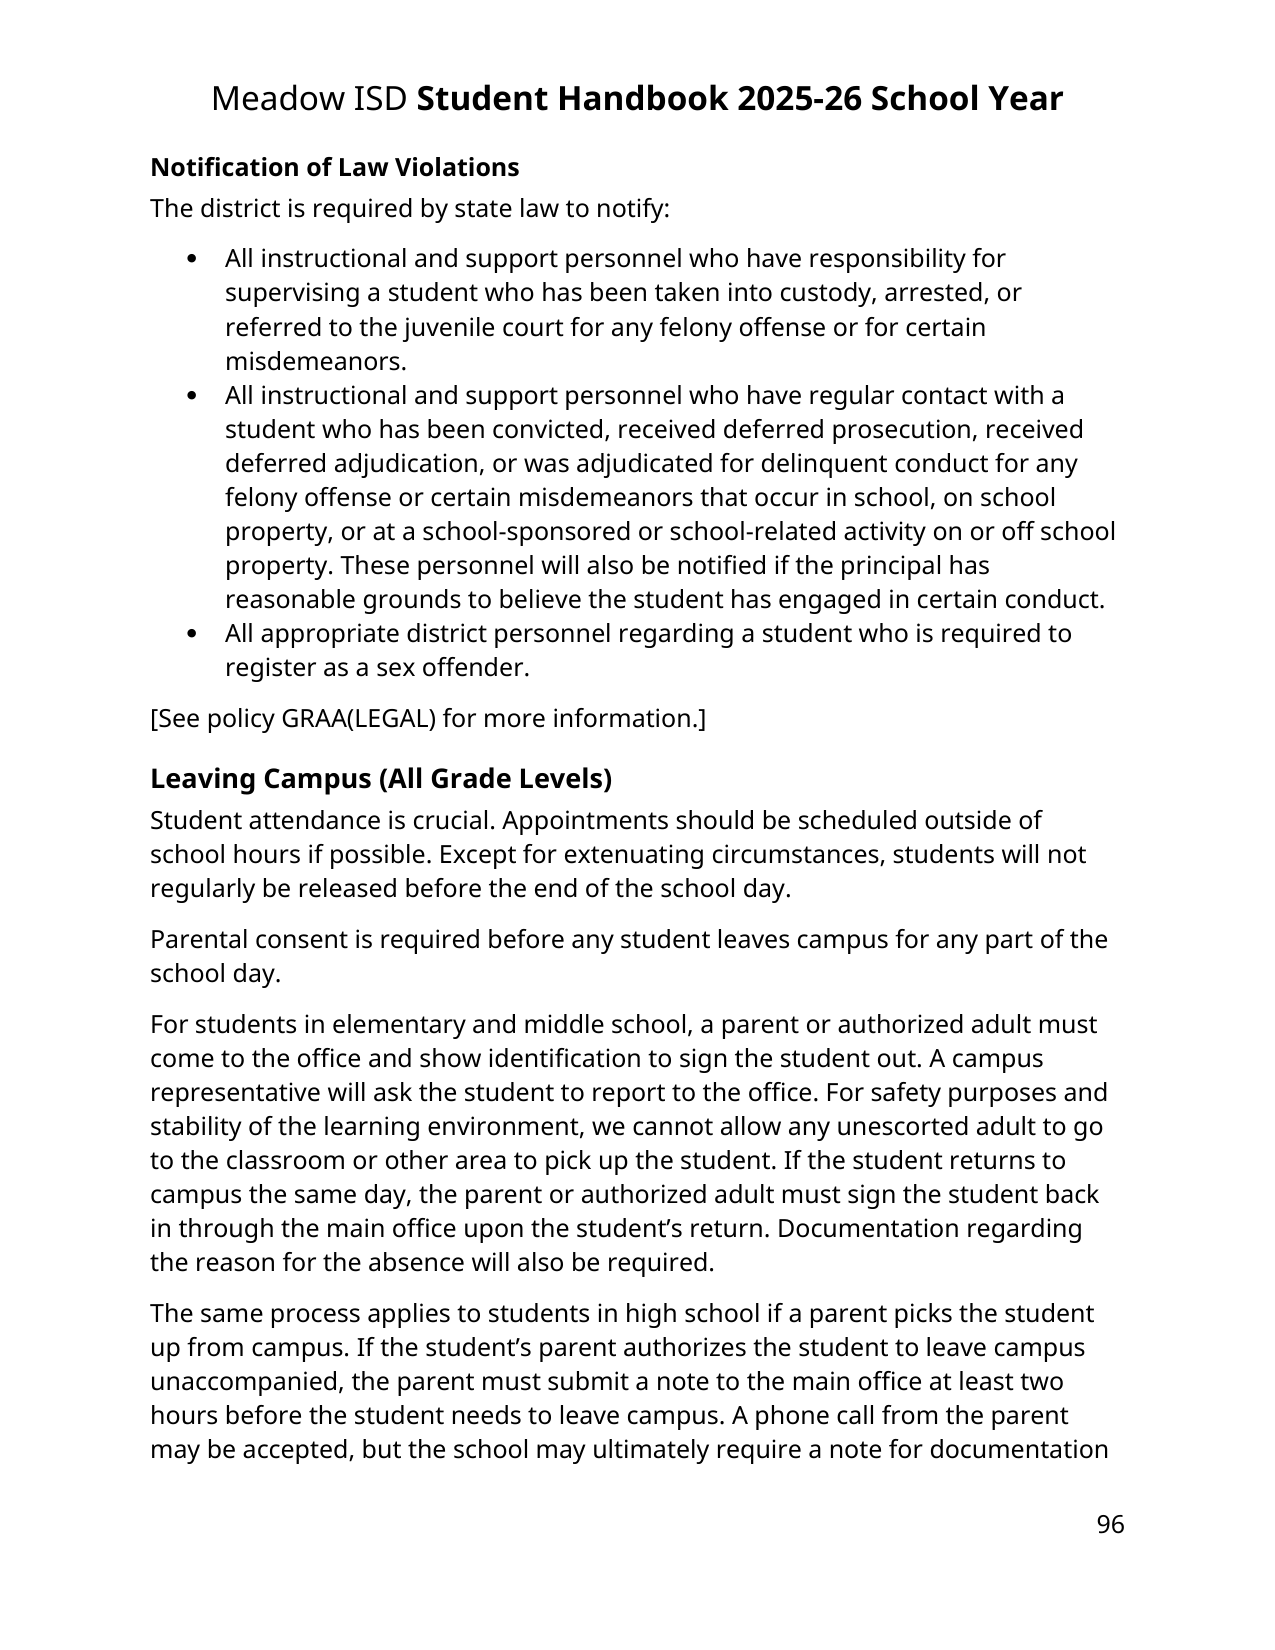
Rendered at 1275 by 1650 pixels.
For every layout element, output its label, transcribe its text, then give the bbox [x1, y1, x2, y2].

list All instructional and support personnel who have responsibility for supervising a student who has been taken into custody, arrested, or referred to the juvenile court for any felony offense or for certain misdemeanors. [187, 241, 1125, 377]
subtitle Leaving Campus (All Grade Levels) [150, 759, 1125, 796]
list All instructional and support personnel who have regular contact with a student who has been convicted, received deferred prosecution, received deferred adjudication, or was adjudicated for delinquent conduct for any felony offense or certain misdemeanors that occur in school, on school property, or at a school-sponsored or school-related activity on or off school property. These personnel will also be notified if the principal has reasonable grounds to believe the student has engaged in certain conduct. [187, 377, 1125, 616]
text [150, 1296, 1125, 1466]
text Parental consent is required before any student leaves campus for any part of the school day. [150, 922, 1125, 990]
subtitle Notification of Law Violations [150, 150, 1125, 184]
text Student attendance is crucial. Appointments should be scheduled outside of school hours if possible. Except for extenuating circumstances, students will not regularly be released before the end of the school day. [150, 803, 1125, 905]
text For students in elementary and middle school, a parent or authorized adult must come to the office and show identification to sign the student out. A campus representative will ask the student to report to the office. For safety purposes and stability of the learning environment, we cannot allow any unescorted adult to go to the classroom or other area to pick up the student. If the student returns to campus the same day, the parent or authorized adult must sign the student back in through the main office upon the student’s return. Documentation regarding the reason for the absence will also be required. [150, 1006, 1125, 1279]
text [See policy GRAA(LEGAL) for more information.] [150, 701, 1125, 734]
list All appropriate district personnel regarding a student who is required to register as a sex offender. [187, 616, 1125, 684]
text The district is required by state law to notify: [150, 190, 1125, 224]
